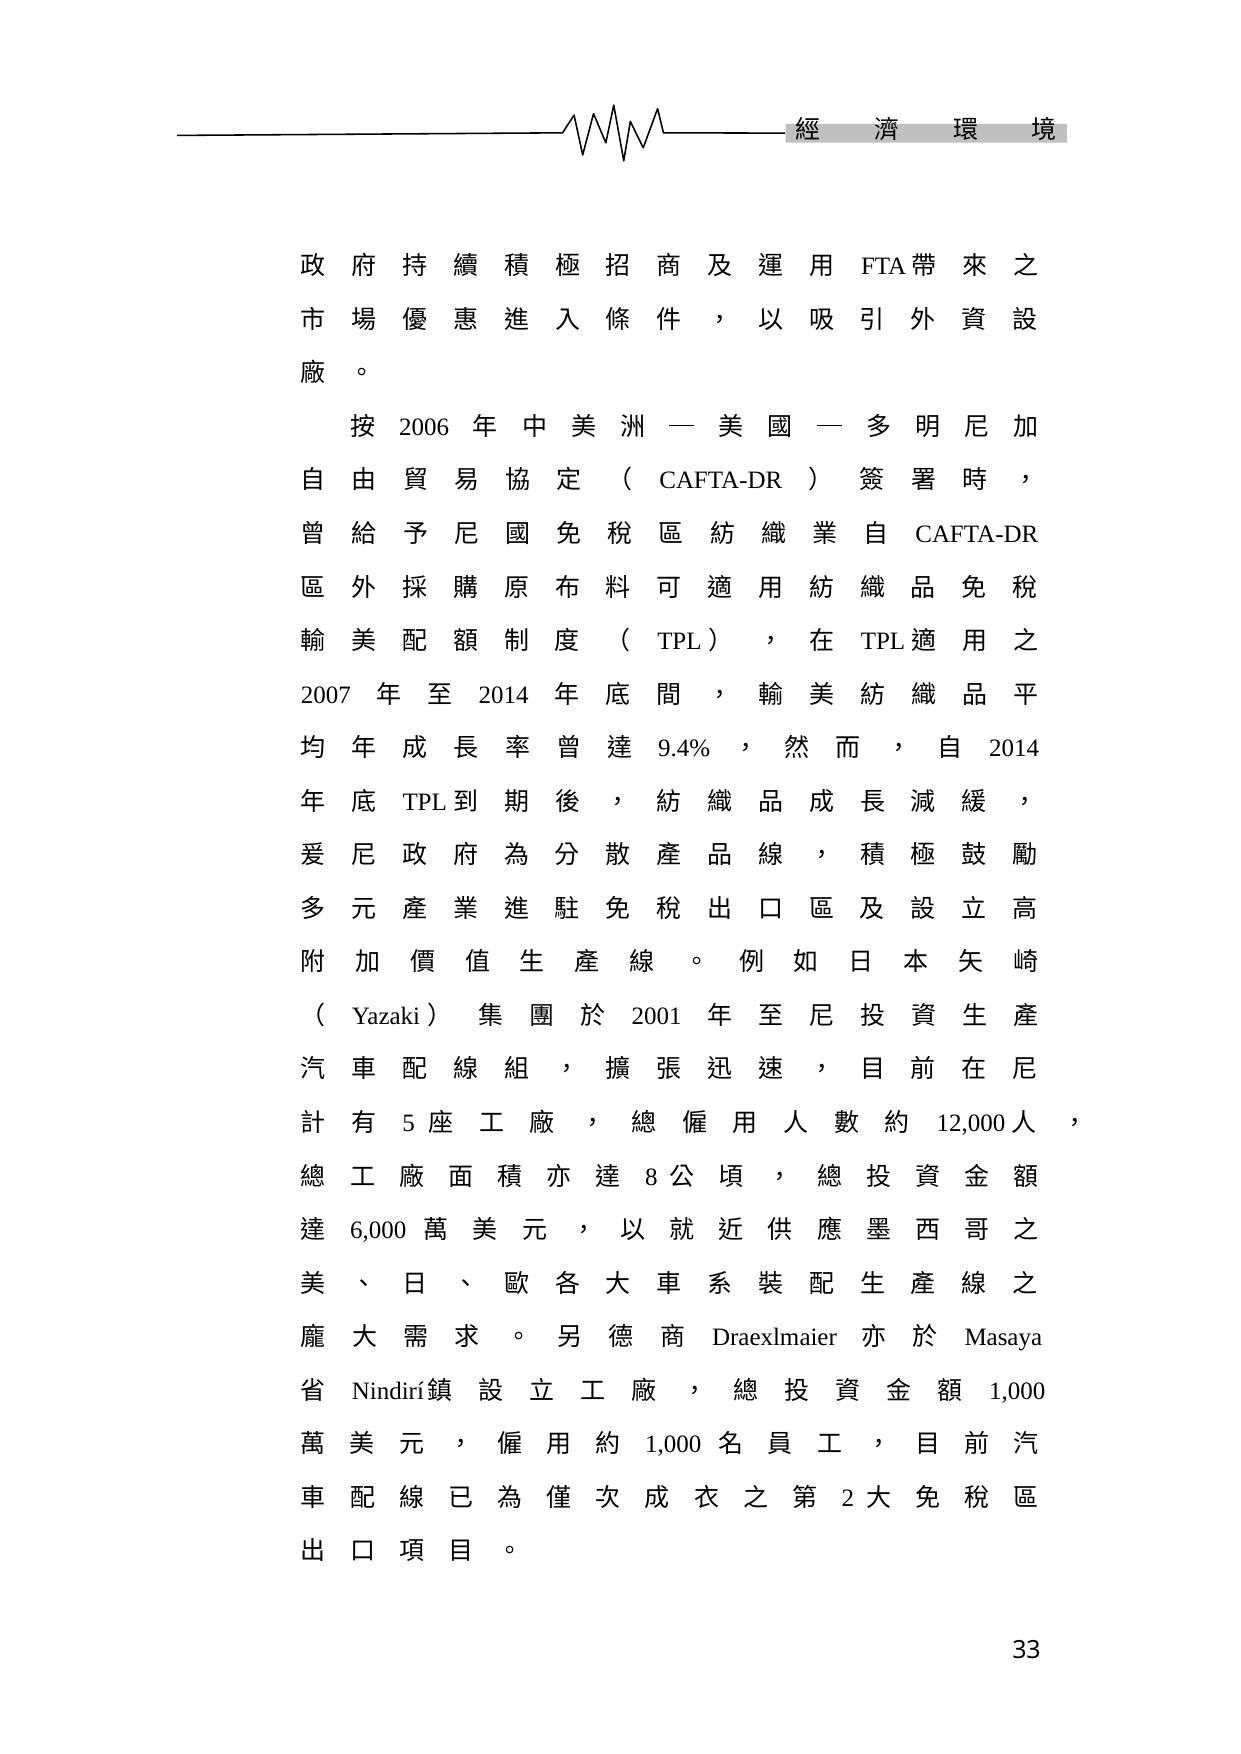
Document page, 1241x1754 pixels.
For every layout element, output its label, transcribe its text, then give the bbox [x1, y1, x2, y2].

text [276, 237, 1063, 398]
text 按2006年中美洲─美國─多明尼加自由貿易協定（CAFTA-DR）簽署時，曾給予尼國免稅區紡織業自CAFTA-DR區外採購原布料可適用紡織品免稅輸美配額制度（TPL），在TPL適用之2007年至2014年底間，輸美紡織品平均年成長率曾達9.4%，然而，自2014年底TPL到期後，紡織品成長減緩，爰尼政府為分散產品線，積極鼓勵多元產業進駐免稅出口區及設立高附加價值生產線。例如日本矢崎（Yazaki）集團於2001年至尼投資生產汽車配線組，擴張迅速，目前在尼計有5座工廠，總僱用人數約12,000人，總工廠面積亦達8公頃，總投資金額達6,000萬美元，以就近供應墨西哥之美、日、歐各大車系裝配生產線之龐大需求。另德商Draexlmaier亦於Masaya省Nindirí鎮設立工廠，總投資金額1,000萬美元，僱用約1,000名員工，目前汽車配線已為僅次成衣之第2大免稅區出口項目。 [276, 398, 1063, 1576]
